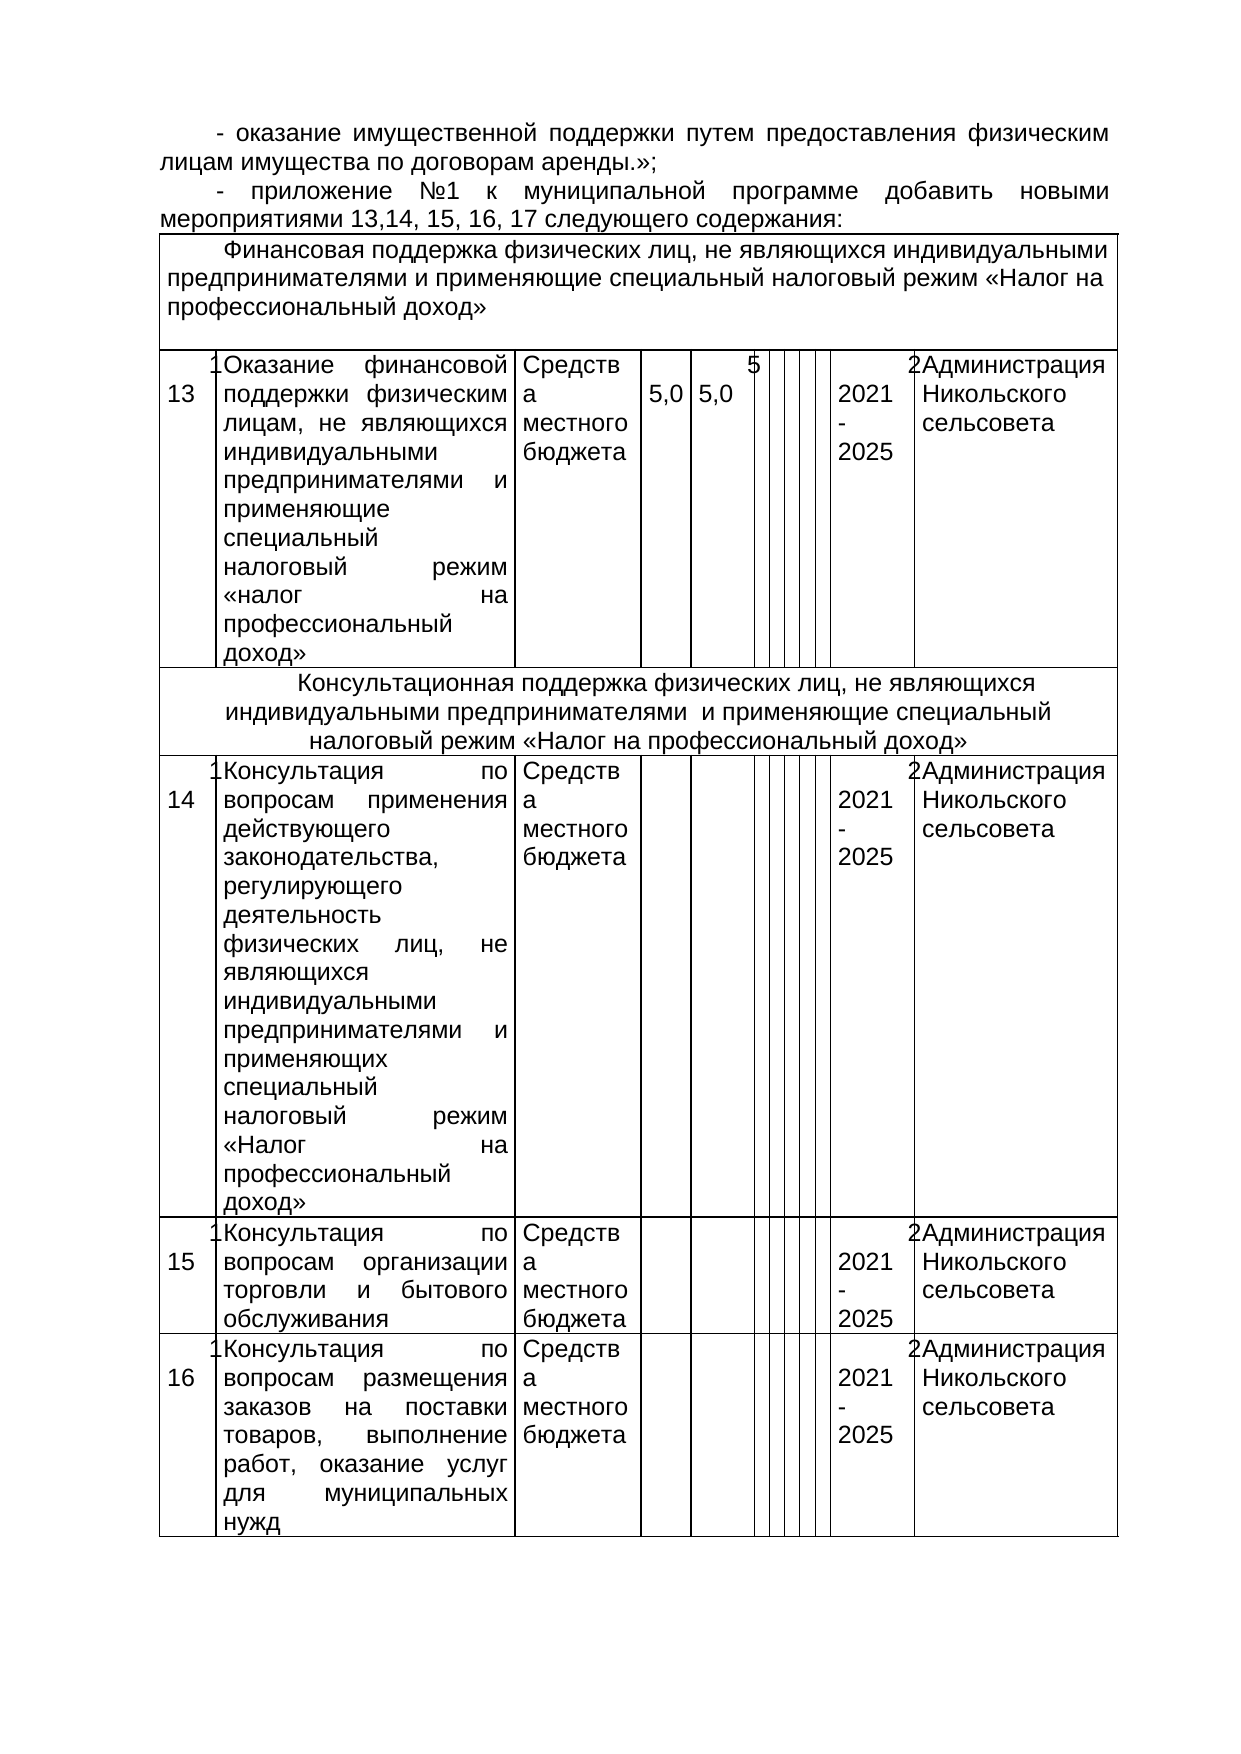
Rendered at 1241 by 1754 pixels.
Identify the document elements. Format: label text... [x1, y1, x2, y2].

table_cell [755, 756, 769, 1216]
table_cell Средства местного бюджета [516, 351, 640, 667]
table_cell [755, 1334, 769, 1536]
table_cell [642, 1334, 690, 1536]
table_cell [770, 1334, 784, 1536]
text - приложение №1 к муниципальной программе добавить новыми мероприятиями 13,14, 15, 16, 17 следующего содержания: [159, 176, 1110, 233]
table_cell 116 [160, 1334, 215, 1536]
table_cell [642, 1218, 690, 1333]
table_cell 113 [160, 351, 215, 667]
table_cell Средства местного бюджета [516, 1334, 640, 1536]
table_cell 5,0 [642, 351, 690, 667]
table_cell [785, 351, 799, 667]
table_cell [800, 756, 815, 1216]
table_cell 114 [160, 756, 215, 1216]
table_cell 22021 - 2025 [831, 756, 914, 1216]
table_cell Средства местного бюджета [516, 1218, 640, 1333]
table_cell 55,0 [692, 351, 754, 667]
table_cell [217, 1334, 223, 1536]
table_cell [755, 351, 769, 667]
table_cell [770, 756, 784, 1216]
table_cell [785, 1218, 799, 1333]
table_cell [800, 1218, 815, 1333]
table_cell Администрация Никольского сельсовета [915, 756, 1117, 1216]
table_cell [770, 1218, 784, 1333]
table_cell [816, 756, 830, 1216]
table_cell Администрация Никольского сельсовета [915, 1334, 1117, 1536]
table_cell [800, 351, 815, 667]
table_cell 22021 - 2025 [831, 351, 914, 667]
table_header Финансовая поддержка физических лиц, не являющихся индивидуальными предпринимателями и применяющие специальный налоговый режим «Налог на профессиональный доход» [160, 235, 1117, 349]
table_cell [816, 351, 830, 667]
table_cell Средства местного бюджета [516, 756, 640, 1216]
table_cell [816, 1218, 830, 1333]
table_cell 115 [160, 1218, 215, 1333]
table_cell Администрация Никольского сельсовета [915, 1218, 1117, 1333]
table_cell [692, 756, 754, 1216]
table_cell [770, 351, 784, 667]
table_cell [642, 756, 690, 1216]
table_cell 22021 - 2025 [831, 1334, 914, 1536]
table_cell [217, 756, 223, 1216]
table_cell [800, 1334, 815, 1536]
table_cell [816, 1334, 830, 1536]
table_cell [785, 1334, 799, 1536]
table_cell Консультационная поддержка физических лиц, не являющихся индивидуальными предпринимателями и применяющие специальный налоговый режим «Налог на профессиональный доход» [160, 668, 1117, 754]
text - оказание имущественной поддержки путем предоставления физическим лицам имущества по договорам аренды.»; [159, 118, 1110, 176]
table_cell [692, 1218, 754, 1333]
table_cell 22021 - 2025 [831, 1218, 914, 1333]
table_cell [755, 1218, 769, 1333]
table_cell [692, 1334, 754, 1536]
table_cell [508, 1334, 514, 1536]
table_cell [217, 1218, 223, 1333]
table_cell [785, 756, 799, 1216]
table_cell Оказание финансовой поддержки физическим лицам, не являющихся индивидуальными предпринимателями и применяющие специальный налоговый режим «налог на профессиональный доход» [217, 351, 514, 667]
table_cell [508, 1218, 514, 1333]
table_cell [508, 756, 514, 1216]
table_cell Администрация Никольского сельсовета [915, 351, 1117, 667]
